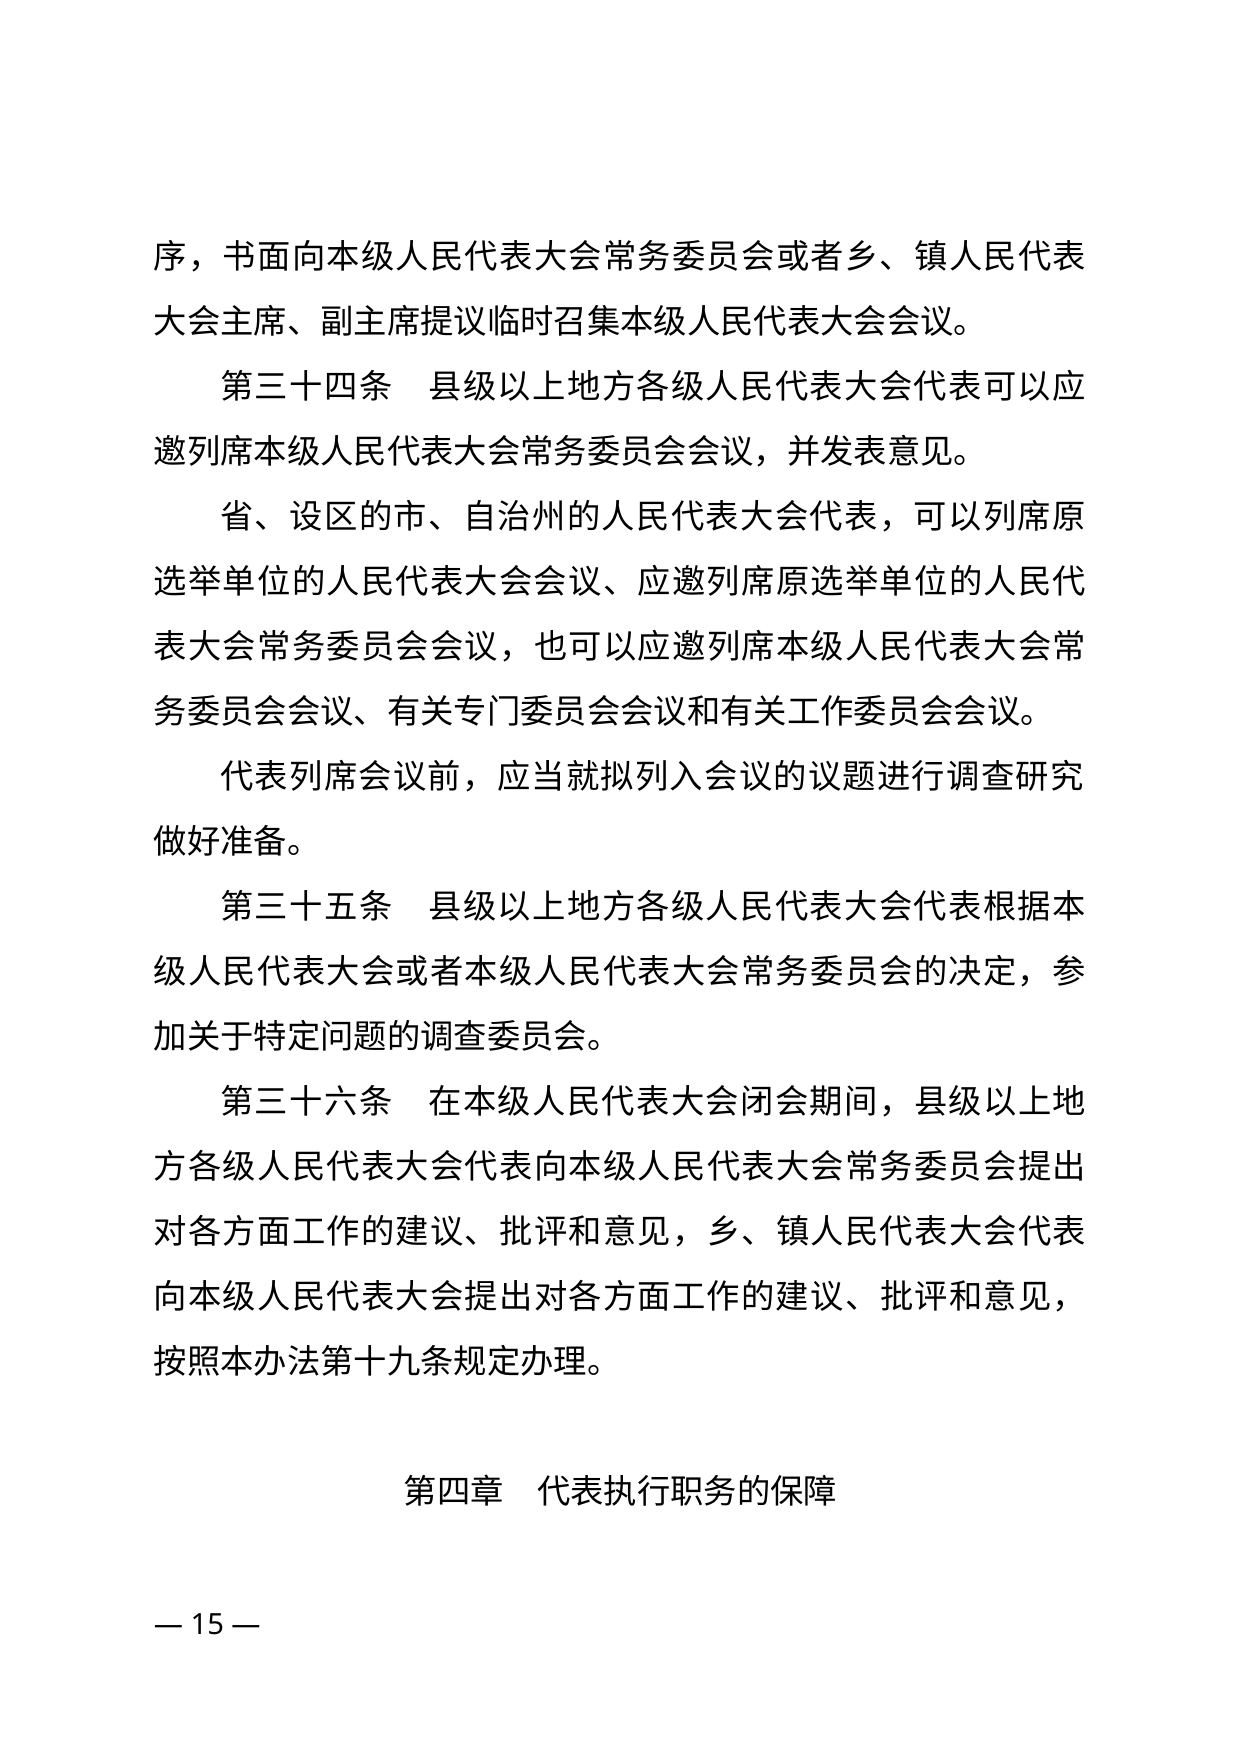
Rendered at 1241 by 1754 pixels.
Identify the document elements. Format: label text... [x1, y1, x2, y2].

text 第三十四条 县级以上地方各级人民代表大会代表可以应邀列席本级人民代表大会常务委员会会议，并发表意见。 [153, 351, 1087, 481]
subtitle 第四章 代表执行职务的保障 [153, 1456, 1087, 1521]
text 省、设区的市、自治州的人民代表大会代表，可以列席原选举单位的人民代表大会会议、应邀列席原选举单位的人民代表大会常务委员会会议，也可以应邀列席本级人民代表大会常务委员会会议、有关专门委员会会议和有关工作委员会会议。 [153, 481, 1087, 741]
text 第三十五条 县级以上地方各级人民代表大会代表根据本级人民代表大会或者本级人民代表大会常务委员会的决定，参加关于特定问题的调查委员会。 [153, 871, 1087, 1066]
text 代表列席会议前，应当就拟列入会议的议题进行调查研究，做好准备。 [153, 741, 1087, 871]
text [153, 221, 1087, 351]
text 第三十六条 在本级人民代表大会闭会期间，县级以上地方各级人民代表大会代表向本级人民代表大会常务委员会提出对各方面工作的建议、批评和意见，乡、镇人民代表大会代表向本级人民代表大会提出对各方面工作的建议、批评和意见，按照本办法第十九条规定办理。 [153, 1066, 1087, 1391]
